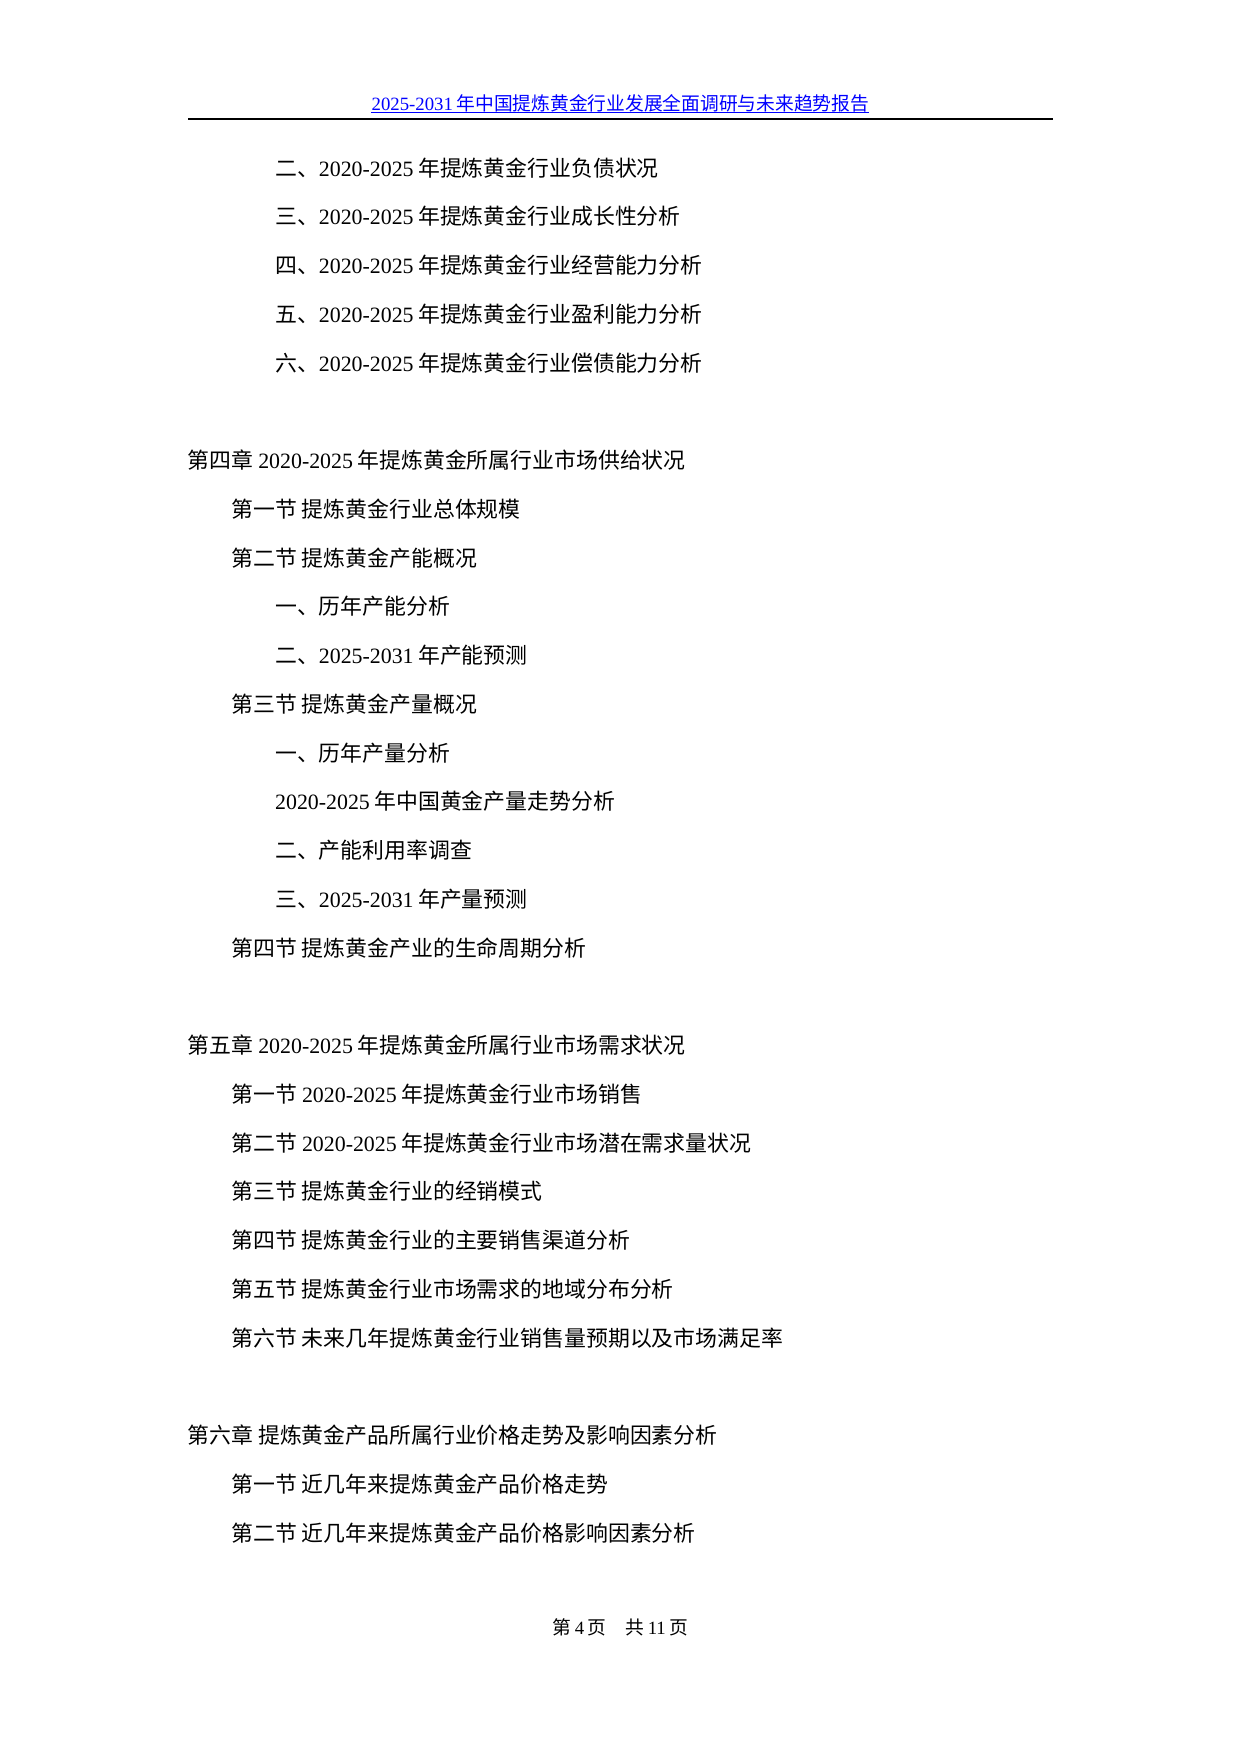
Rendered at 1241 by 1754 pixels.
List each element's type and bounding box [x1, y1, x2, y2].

text [187, 150, 1053, 1548]
